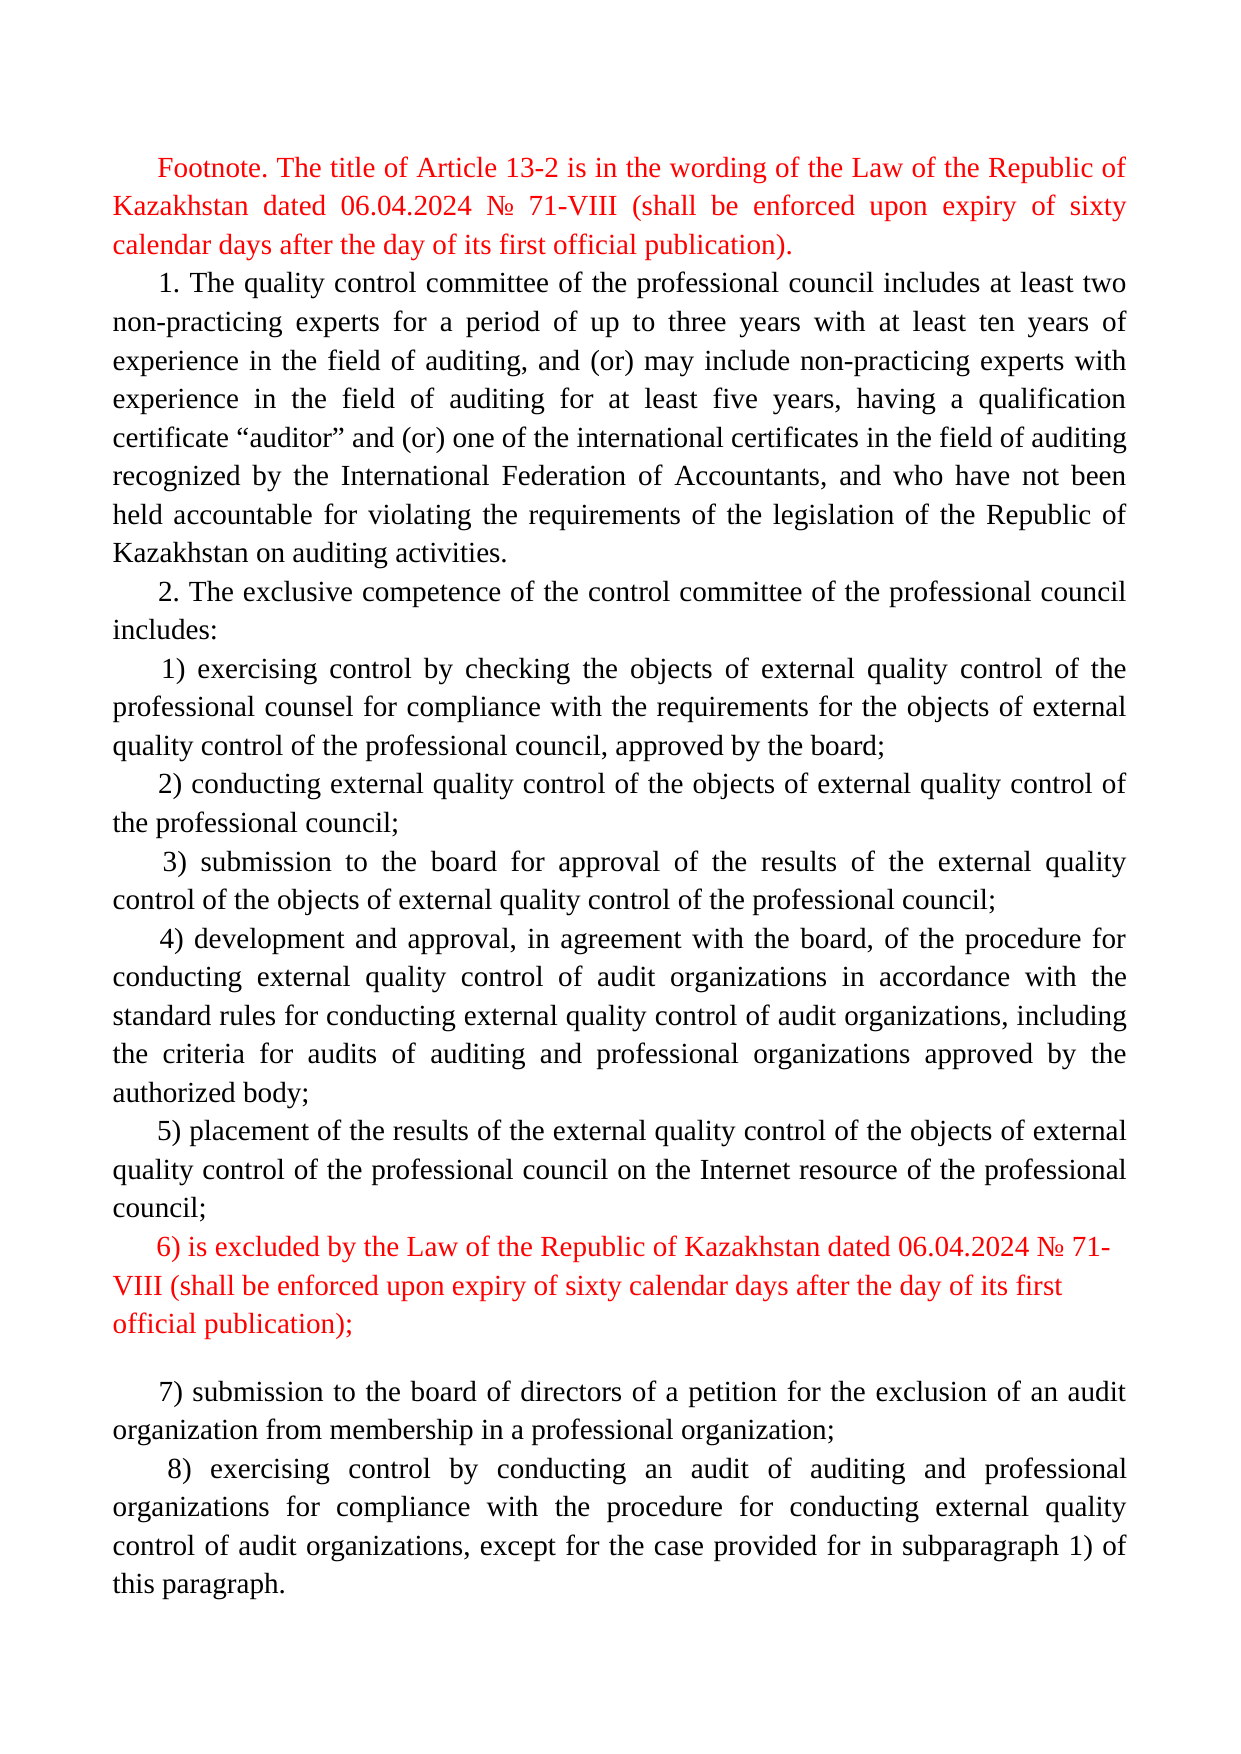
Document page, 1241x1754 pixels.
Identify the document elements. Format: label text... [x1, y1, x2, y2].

text Footnote. The title of Article 13-2 is in the wording of the Law of the Republic of Kazakhstan dated 06.04.2024 № 71-VIII (shall be enforced upon expiry of sixty calendar days after the day of its first official publication). [112, 150, 1128, 261]
text 6) is excluded by the Law of the Republic of Kazakhstan dated 06.04.2024 № 71-VIII (shall be enforced upon expiry of sixty calendar days after the day of its first official publication); [112, 1229, 1128, 1370]
text 7) submission to the board of directors of a petition for the exclusion of an audit organization from membership in a professional organization; [112, 1374, 1128, 1446]
text 5) placement of the results of the external quality control of the objects of external quality control of the professional council on the Internet resource of the professional council; [112, 1113, 1128, 1224]
text 2) conducting external quality control of the objects of external quality control of the professional council; [112, 767, 1128, 839]
text 2. The exclusive competence of the control committee of the professional council includes: [112, 574, 1128, 646]
text 4) development and approval, in agreement with the board, of the procedure for conducting external quality control of audit organizations in accordance with the standard rules for conducting external quality control of audit organizations, including the criteria for audits of auditing and professional organizations approved by the authorized body; [112, 921, 1128, 1108]
text 1) exercising control by checking the objects of external quality control of the professional counsel for compliance with the requirements for the objects of external quality control of the professional council, approved by the board; [112, 651, 1128, 762]
text 8) exercising control by conducting an audit of auditing and professional organizations for compliance with the procedure for conducting external quality control of audit organizations, except for the case provided for in subparagraph 1) of this paragraph. [112, 1451, 1128, 1600]
text 3) submission to the board for approval of the results of the external quality control of the objects of external quality control of the professional council; [112, 844, 1128, 916]
text 1. The quality control committee of the professional council includes at least two non-practicing experts for a period of up to three years with at least ten years of experience in the field of auditing, and (or) may include non-practicing experts with experience in the field of auditing for at least five years, having a qualification certificate “auditor” and (or) one of the international certificates in the field of auditing recognized by the International Federation of Accountants, and who have not been held accountable for violating the requirements of the legislation of the Republic of Kazakhstan on auditing activities. [112, 266, 1128, 569]
